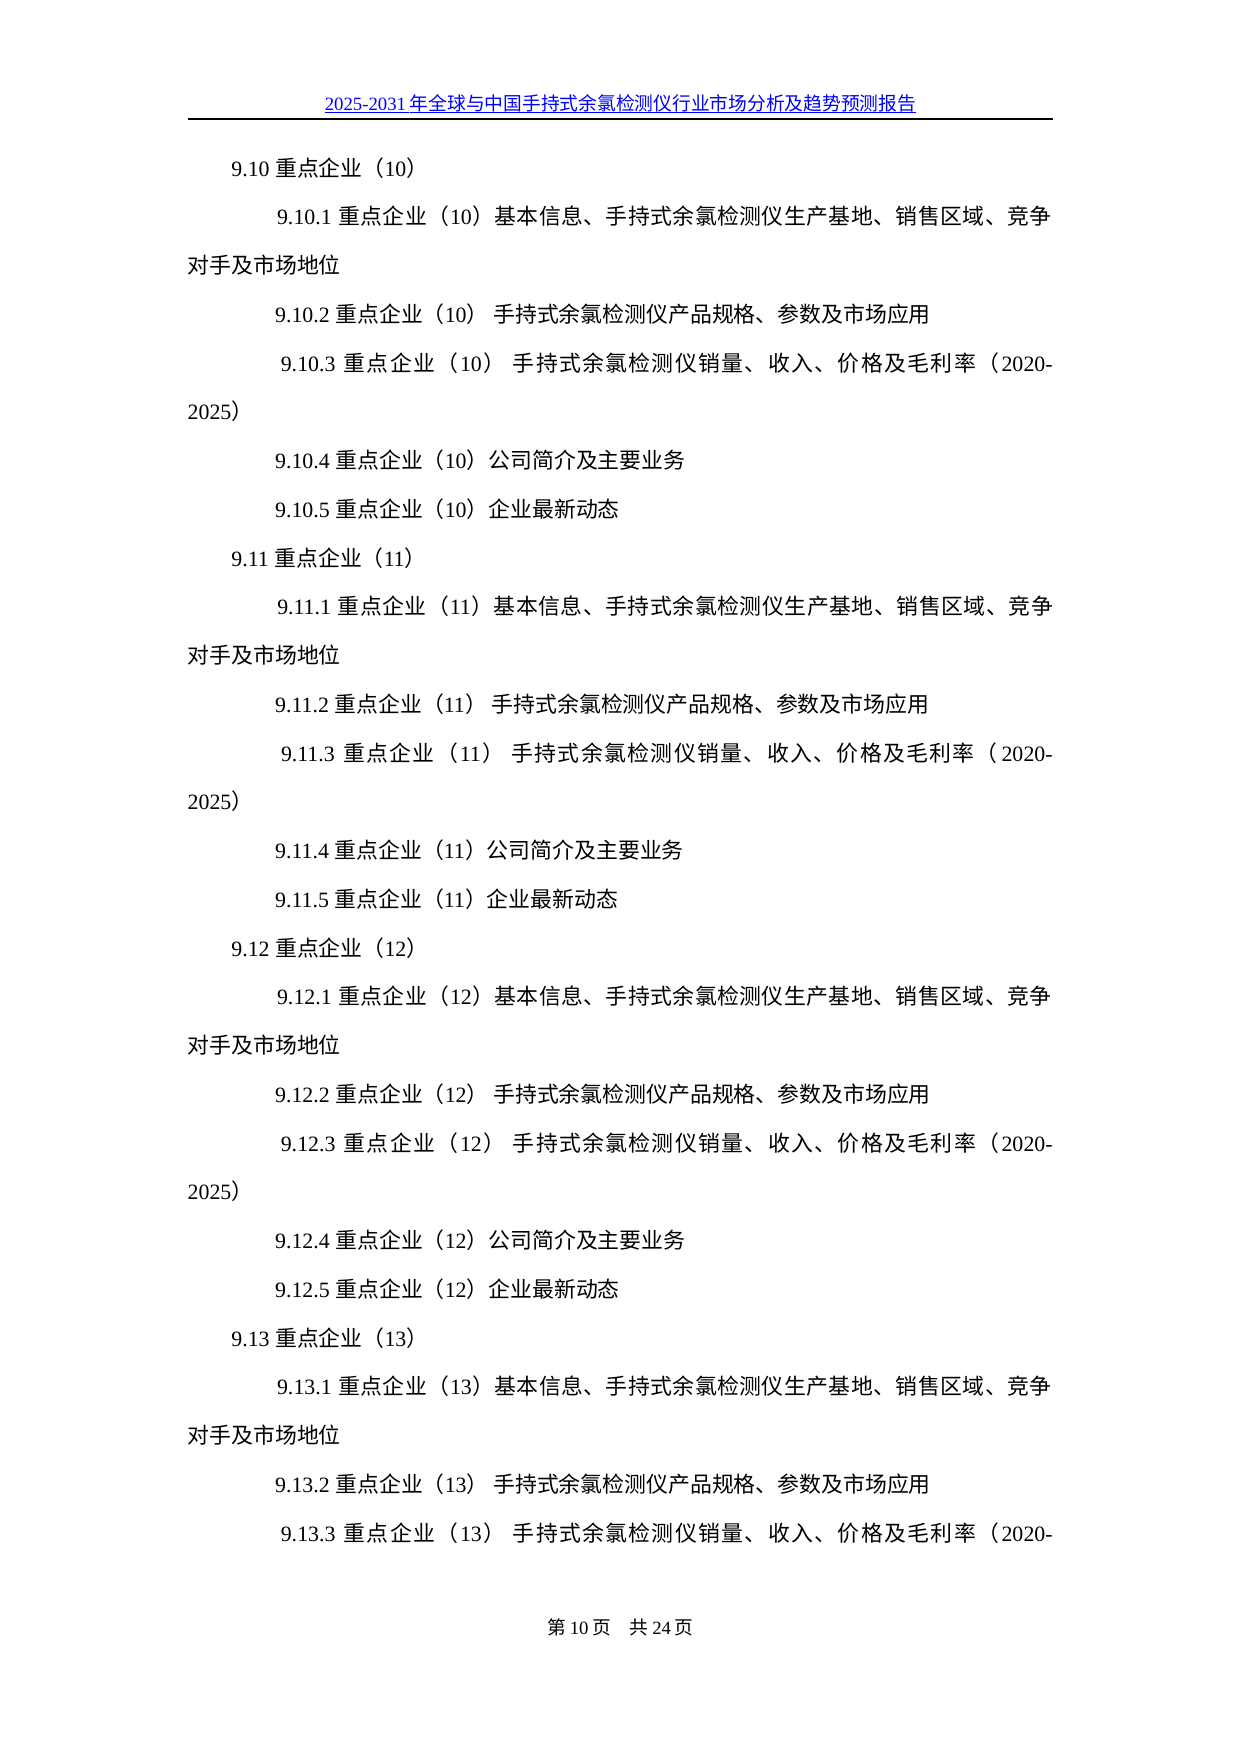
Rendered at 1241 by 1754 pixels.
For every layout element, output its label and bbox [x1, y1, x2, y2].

text [187, 150, 1053, 1548]
